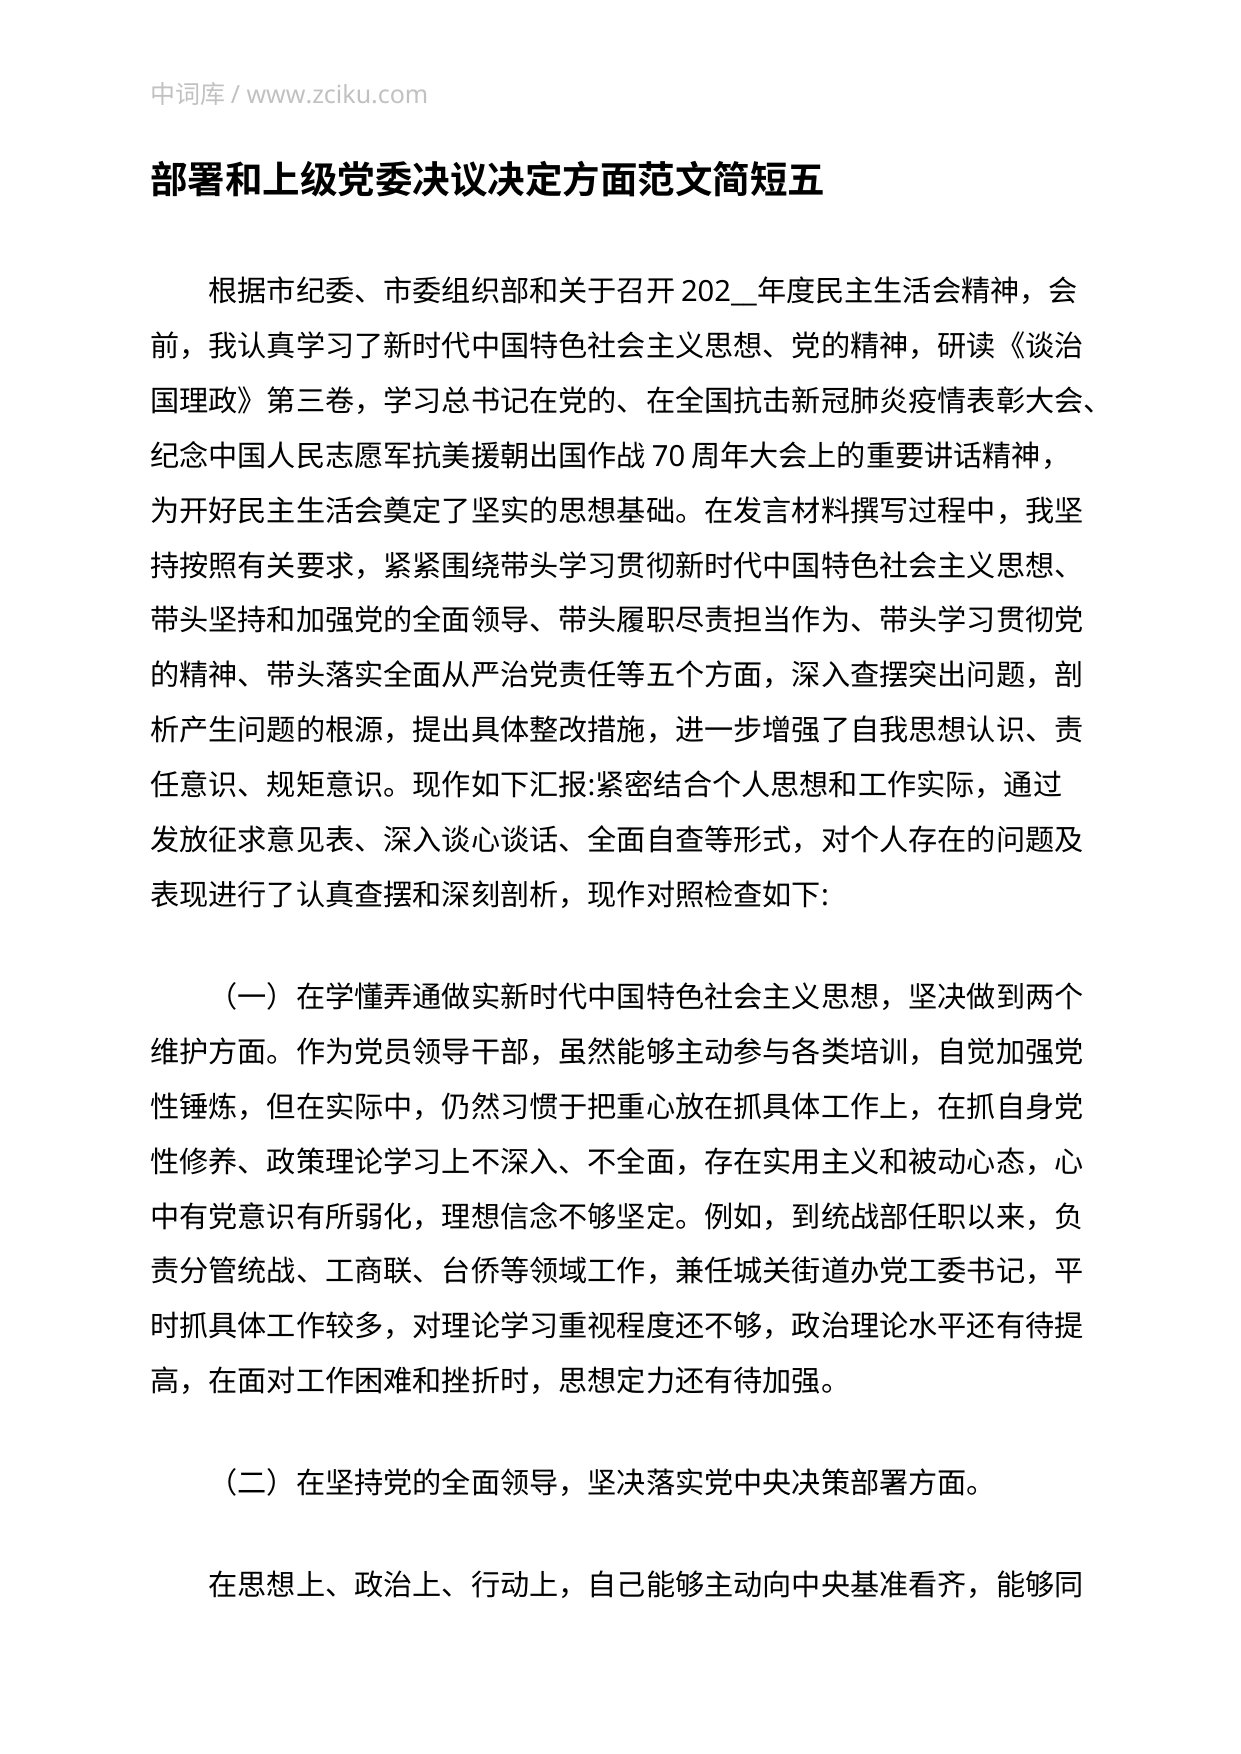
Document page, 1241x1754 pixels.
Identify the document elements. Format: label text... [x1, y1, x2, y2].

text 根据市纪委、市委组织部和关于召开202__年度民主生活会精神，会前，我认真学习了新时代中国特色社会主义思想、党的精神，研读《谈治国理政》第三卷，学习总书记在党的、在全国抗击新冠肺炎疫情表彰大会、纪念中国人民志愿军抗美援朝出国作战70周年大会上的重要讲话精神，为开好民主生活会奠定了坚实的思想基础。在发言材料撰写过程中，我坚持按照有关要求，紧紧围绕带头学习贯彻新时代中国特色社会主义思想、带头坚持和加强党的全面领导、带头履职尽责担当作为、带头学习贯彻党的精神、带头落实全面从严治党责任等五个方面，深入查摆突出问题，剖析产生问题的根源，提出具体整改措施，进一步增强了自我思想认识、责任意识、规矩意识。现作如下汇报:紧密结合个人思想和工作实际，通过发放征求意见表、深入谈心谈话、全面自查等形式，对个人存在的问题及表现进行了认真查摆和深刻剖析，现作对照检查如下: [150, 267, 1090, 914]
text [150, 150, 1090, 204]
text （二）在坚持党的全面领导，坚决落实党中央决策部署方面。 [150, 1459, 1090, 1502]
text （一）在学懂弄通做实新时代中国特色社会主义思想，坚决做到两个维护方面。作为党员领导干部，虽然能够主动参与各类培训，自觉加强党性锤炼，但在实际中，仍然习惯于把重心放在抓具体工作上，在抓自身党性修养、政策理论学习上不深入、不全面，存在实用主义和被动心态，心中有党意识有所弱化，理想信念不够坚定。例如，到统战部任职以来，负责分管统战、工商联、台侨等领域工作，兼任城关街道办党工委书记，平时抓具体工作较多，对理论学习重视程度还不够，政治理论水平还有待提高，在面对工作困难和挫折时，思想定力还有待加强。 [150, 973, 1090, 1400]
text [150, 1561, 1090, 1604]
